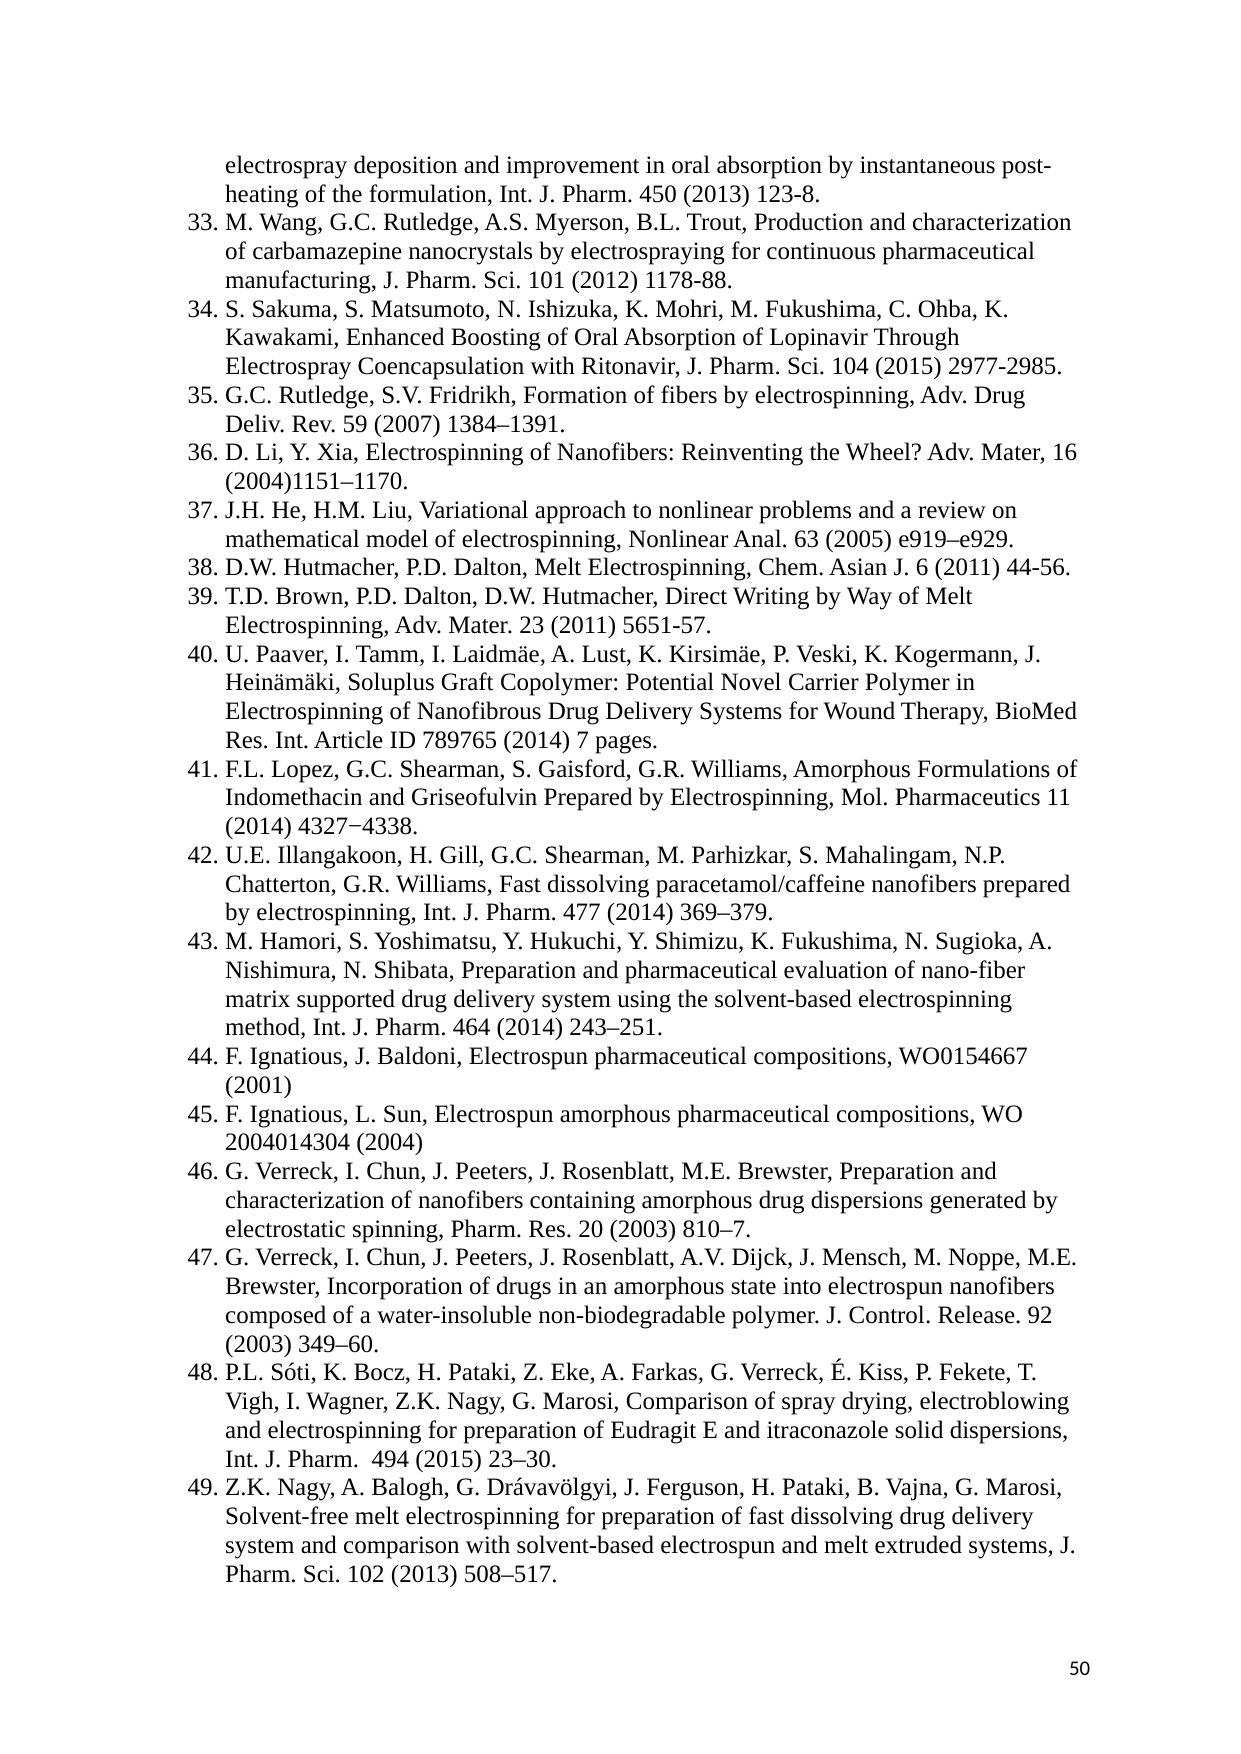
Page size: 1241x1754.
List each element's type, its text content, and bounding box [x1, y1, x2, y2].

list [187, 150, 1090, 207]
list M. Wang, G.C. Rutledge, A.S. Myerson, B.L. Trout, Production and characterization of carbamazepine nanocrystals by electrospraying for continuous pharmaceutical manufacturing, J. Pharm. Sci. 101 (2012) 1178-88. [187, 207, 1090, 294]
list D.W. Hutmacher, P.D. Dalton, Melt Electrospinning, Chem. Asian J. 6 (2011) 44-56. [187, 552, 1090, 581]
list U.E. Illangakoon, H. Gill, G.C. Shearman, M. Parhizkar, S. Mahalingam, N.P. Chatterton, G.R. Williams, Fast dissolving paracetamol/caffeine nanofibers prepared by electrospinning, Int. J. Pharm. 477 (2014) 369–379. [187, 840, 1090, 926]
list G.C. Rutledge, S.V. Fridrikh, Formation of fibers by electrospinning, Adv. Drug Deliv. Rev. 59 (2007) 1384–1391. [187, 380, 1090, 437]
list Z.K. Nagy, A. Balogh, G. Drávavölgyi, J. Ferguson, H. Pataki, B. Vajna, G. Marosi, Solvent-free melt electrospinning for preparation of fast dissolving drug delivery system and comparison with solvent-based electrospun and melt extruded systems, J. Pharm. Sci. 102 (2013) 508–517. [187, 1472, 1090, 1587]
list F. Ignatious, L. Sun, Electrospun amorphous pharmaceutical compositions, WO 2004014304 (2004) [187, 1099, 1090, 1156]
list J.H. He, H.M. Liu, Variational approach to nonlinear problems and a review on mathematical model of electrospinning, Nonlinear Anal. 63 (2005) e919–e929. [187, 495, 1090, 552]
list F. Ignatious, J. Baldoni, Electrospun pharmaceutical compositions, WO0154667 (2001) [187, 1041, 1090, 1099]
list D. Li, Y. Xia, Electrospinning of Nanofibers: Reinventing the Wheel? Adv. Mater, 16 (2004)1151–1170. [187, 437, 1090, 495]
list U. Paaver, I. Tamm, I. Laidmäe, A. Lust, K. Kirsimäe, P. Veski, K. Kogermann, J. Heinämäki, Soluplus Graft Copolymer: Potential Novel Carrier Polymer in Electrospinning of Nanofibrous Drug Delivery Systems for Wound Therapy, BioMed Res. Int. Article ID 789765 (2014) 7 pages. [187, 639, 1090, 754]
list P.L. Sóti, K. Bocz, H. Pataki, Z. Eke, A. Farkas, G. Verreck, É. Kiss, P. Fekete, T. Vigh, I. Wagner, Z.K. Nagy, G. Marosi, Comparison of spray drying, electroblowing and electrospinning for preparation of Eudragit E and itraconazole solid dispersions, Int. J. Pharm. 494 (2015) 23–30. [187, 1357, 1090, 1472]
list F.L. Lopez, G.C. Shearman, S. Gaisford, G.R. Williams, Amorphous Formulations of Indomethacin and Griseofulvin Prepared by Electrospinning, Mol. Pharmaceutics 11 (2014) 4327−4338. [187, 754, 1090, 840]
list G. Verreck, I. Chun, J. Peeters, J. Rosenblatt, A.V. Dijck, J. Mensch, M. Noppe, M.E. Brewster, Incorporation of drugs in an amorphous state into electrospun nanofibers composed of a water-insoluble non-biodegradable polymer. J. Control. Release. 92 (2003) 349–60. [187, 1242, 1090, 1357]
list G. Verreck, I. Chun, J. Peeters, J. Rosenblatt, M.E. Brewster, Preparation and characterization of nanofibers containing amorphous drug dispersions generated by electrostatic spinning, Pharm. Res. 20 (2003) 810–7. [187, 1156, 1090, 1242]
list T.D. Brown, P.D. Dalton, D.W. Hutmacher, Direct Writing by Way of Melt Electrospinning, Adv. Mater. 23 (2011) 5651-57. [187, 581, 1090, 639]
list S. Sakuma, S. Matsumoto, N. Ishizuka, K. Mohri, M. Fukushima, C. Ohba, K. Kawakami, Enhanced Boosting of Oral Absorption of Lopinavir Through Electrospray Coencapsulation with Ritonavir, J. Pharm. Sci. 104 (2015) 2977-2985. [187, 294, 1090, 380]
list M. Hamori, S. Yoshimatsu, Y. Hukuchi, Y. Shimizu, K. Fukushima, N. Sugioka, A. Nishimura, N. Shibata, Preparation and pharmaceutical evaluation of nano-fiber matrix supported drug delivery system using the solvent-based electrospinning method, Int. J. Pharm. 464 (2014) 243–251. [187, 926, 1090, 1041]
